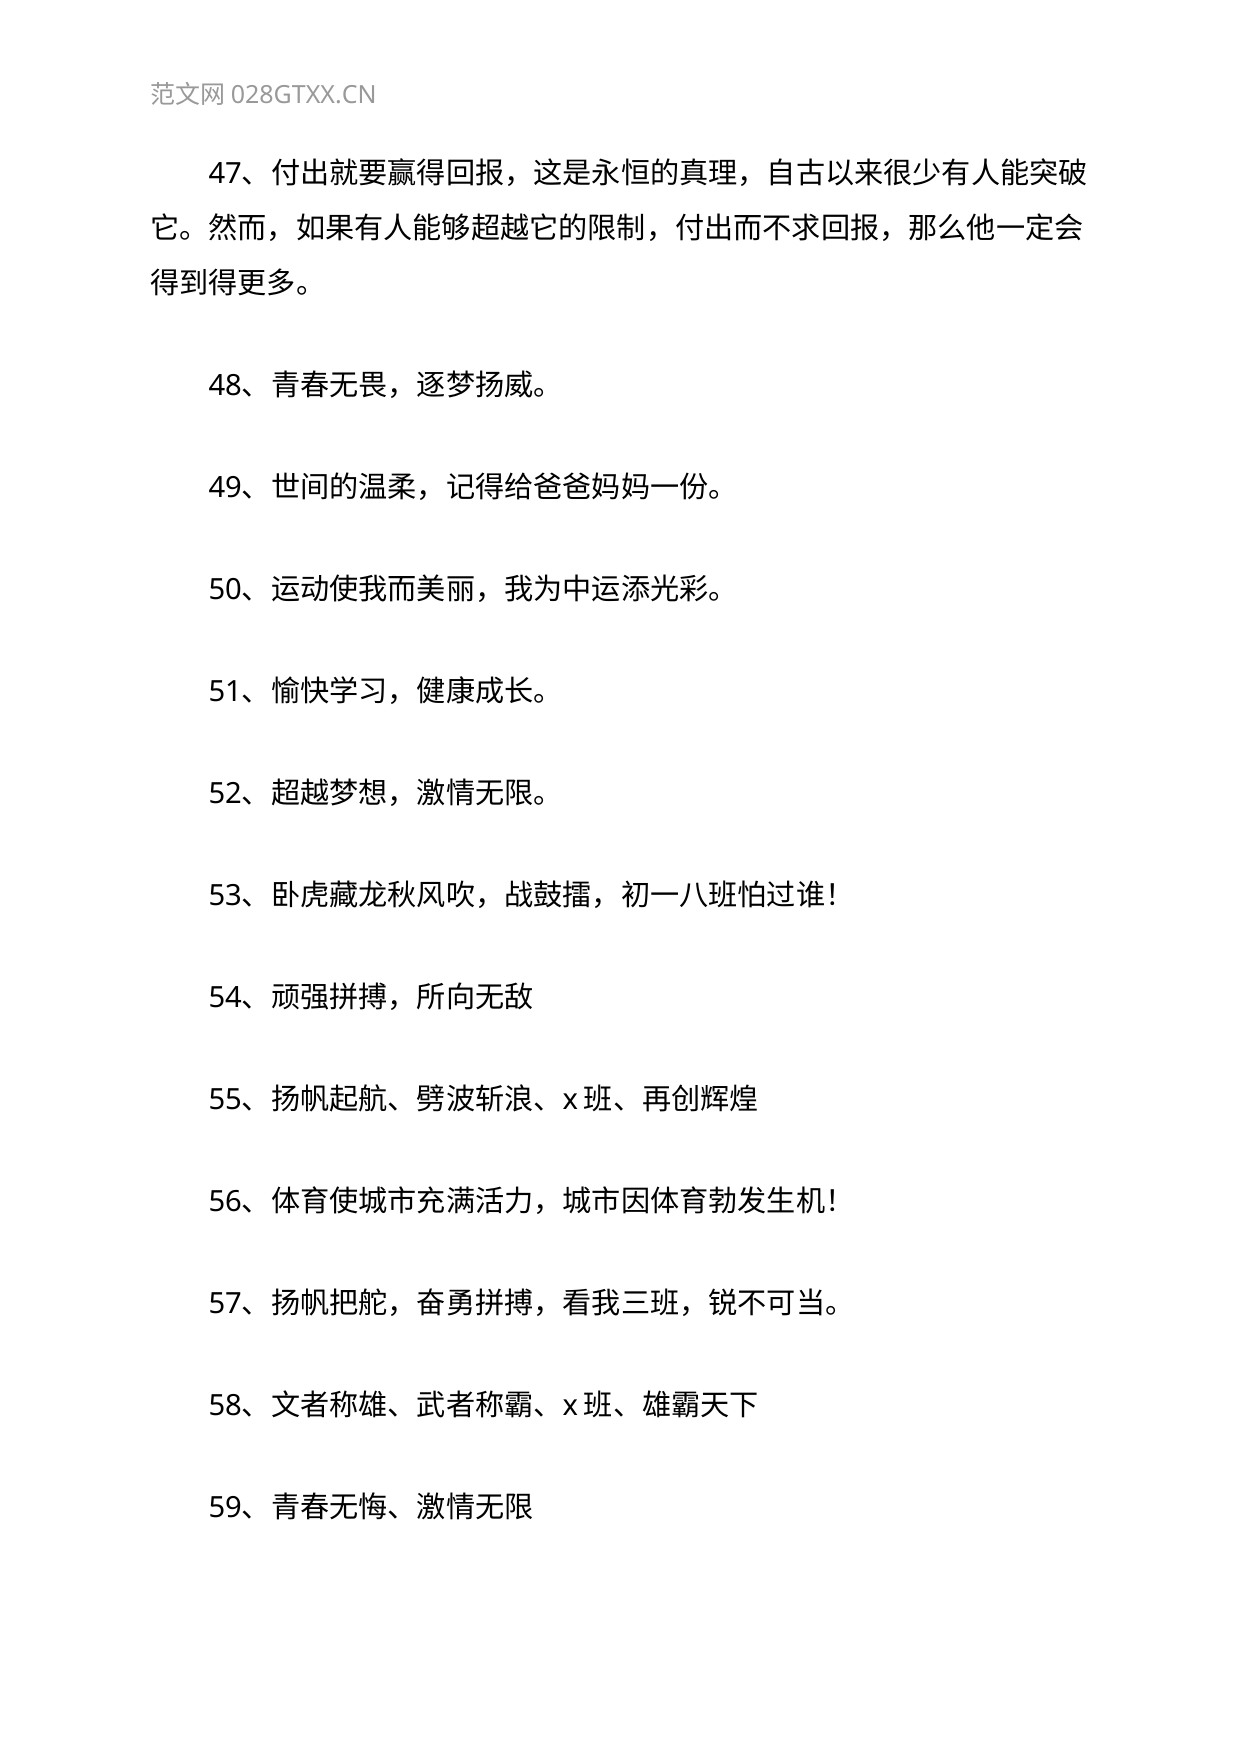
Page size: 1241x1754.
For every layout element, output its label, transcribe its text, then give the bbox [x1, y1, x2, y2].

text 59、青春无悔、激情无限 [150, 1483, 1090, 1526]
text 57、扬帆把舵，奋勇拼搏，看我三班，锐不可当。 [150, 1279, 1090, 1322]
text 49、世间的温柔，记得给爸爸妈妈一份。 [150, 464, 1090, 506]
text 48、青春无畏，逐梦扬威。 [150, 362, 1090, 404]
text 56、体育使城市充满活力，城市因体育勃发生机！ [150, 1177, 1090, 1220]
text 47、付出就要赢得回报，这是永恒的真理，自古以来很少有人能突破它。然而，如果有人能够超越它的限制，付出而不求回报，那么他一定会得到得更多。 [150, 150, 1090, 302]
text 50、运动使我而美丽，我为中运添光彩。 [150, 566, 1090, 608]
text 55、扬帆起航、劈波斩浪、x班、再创辉煌 [150, 1076, 1090, 1118]
text 52、超越梦想，激情无限。 [150, 769, 1090, 812]
text 54、顽强拼搏，所向无敌 [150, 973, 1090, 1016]
text 53、卧虎藏龙秋风吹，战鼓擂，初一八班怕过谁！ [150, 872, 1090, 914]
text 51、愉快学习，健康成长。 [150, 668, 1090, 710]
text 58、文者称雄、武者称霸、x班、雄霸天下 [150, 1381, 1090, 1424]
